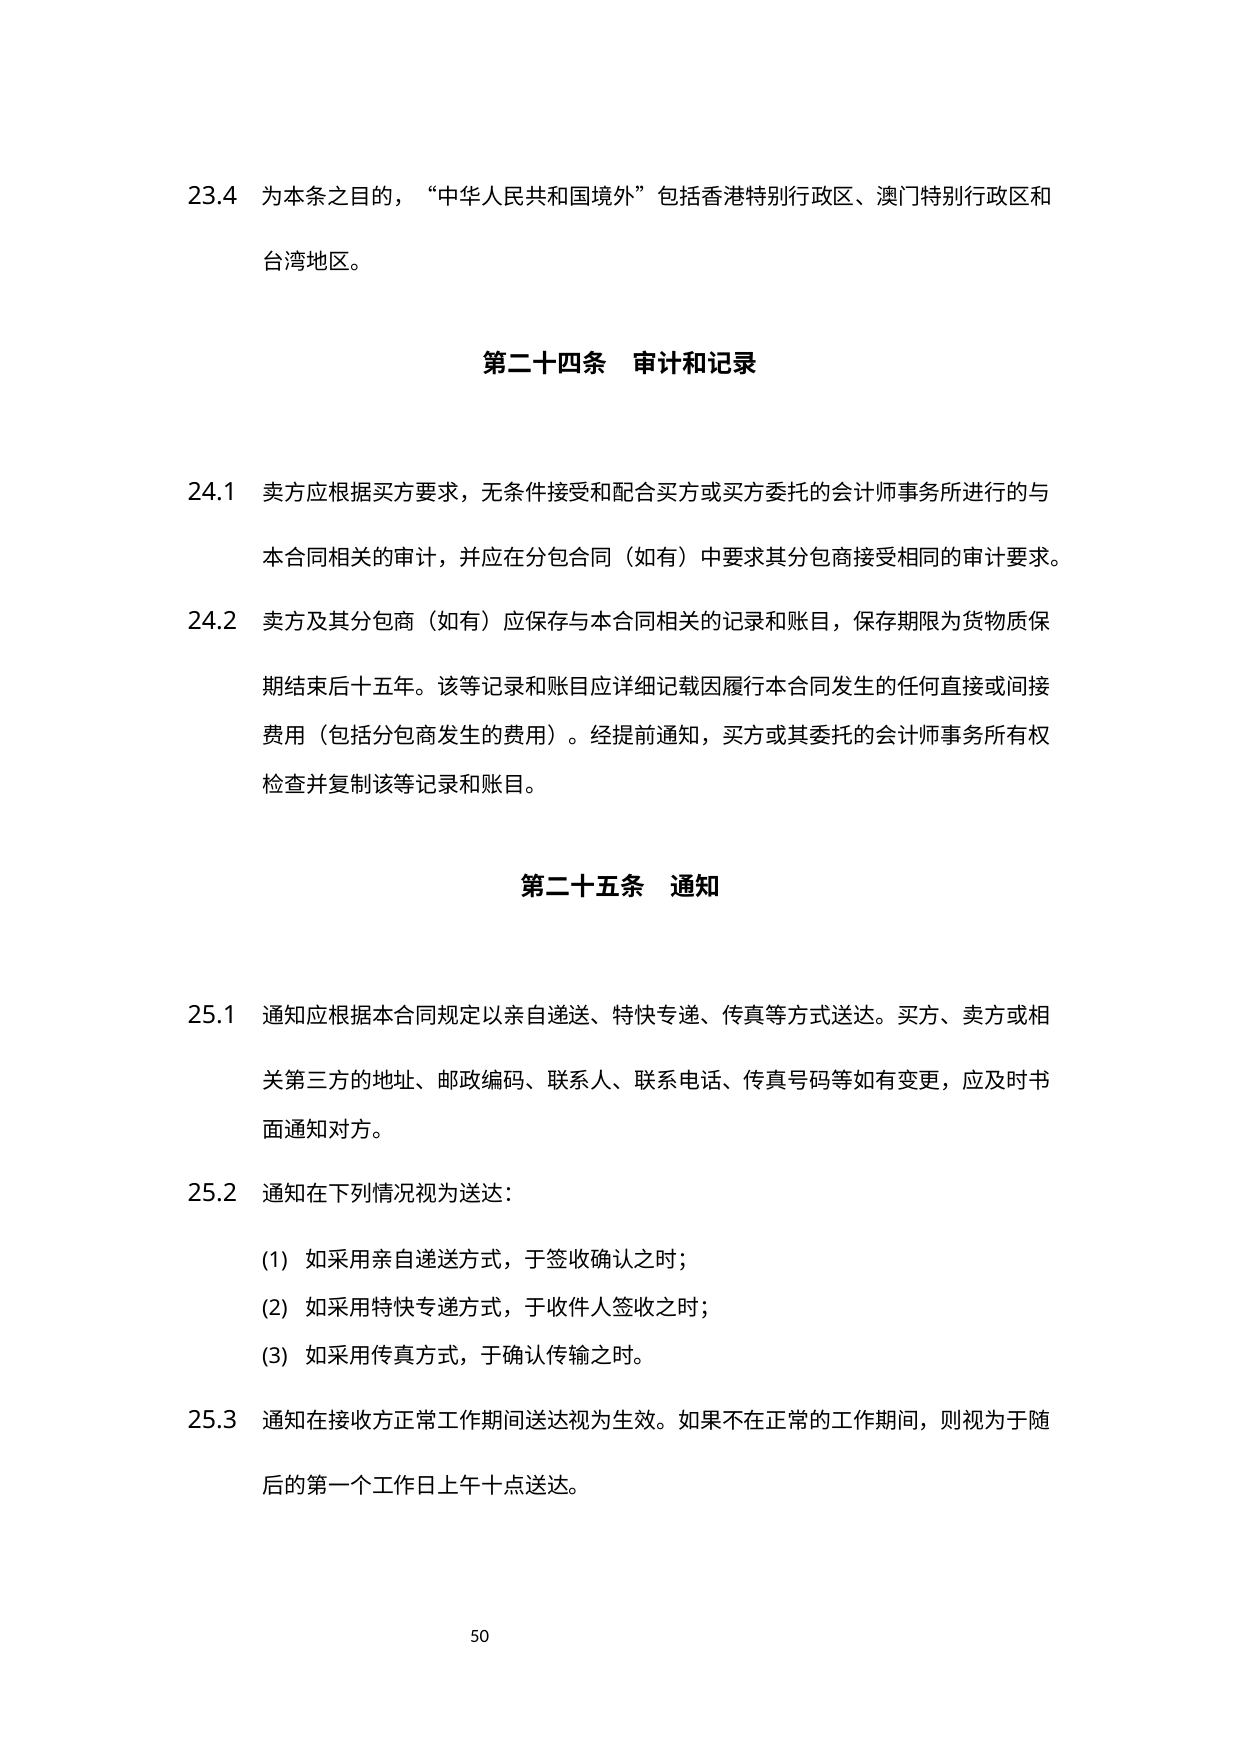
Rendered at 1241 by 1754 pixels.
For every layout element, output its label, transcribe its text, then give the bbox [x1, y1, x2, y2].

list 卖方及其分包商（如有）应保存与本合同相关的记录和账目，保存期限为货物质保期结束后十五年。该等记录和账目应详细记载因履行本合同发生的任何直接或间接费用（包括分包商发生的费用）。经提前通知，买方或其委托的会计师事务所有权检查并复制该等记录和账目。 [187, 588, 1053, 799]
list 通知在下列情况视为送达： [187, 1159, 1053, 1224]
list 卖方应根据买方要求，无条件接受和配合买方或买方委托的会计师事务所进行的与本合同相关的审计，并应在分包合同（如有）中要求其分包商接受相同的审计要求。 [187, 458, 1053, 572]
list 如采用传真方式，于确认传输之时。 [262, 1338, 1053, 1371]
list 如采用特快专递方式，于收件人签收之时； [262, 1290, 1053, 1322]
subtitle 通知 [187, 852, 1053, 917]
list 通知在接收方正常工作期间送达视为生效。如果不在正常的工作期间，则视为于随后的第一个工作日上午十点送达。 [187, 1386, 1053, 1500]
list 通知应根据本合同规定以亲自递送、特快专递、传真等方式送达。买方、卖方或相关第三方的地址、邮政编码、联系人、联系电话、传真号码等如有变更，应及时书面通知对方。 [187, 981, 1053, 1144]
subtitle 审计和记录 [187, 329, 1053, 394]
list 为本条之目的，“中华人民共和国境外”包括香港特别行政区、澳门特别行政区和台湾地区。 [187, 162, 1053, 276]
list 如采用亲自递送方式，于签收确认之时； [262, 1241, 1053, 1274]
